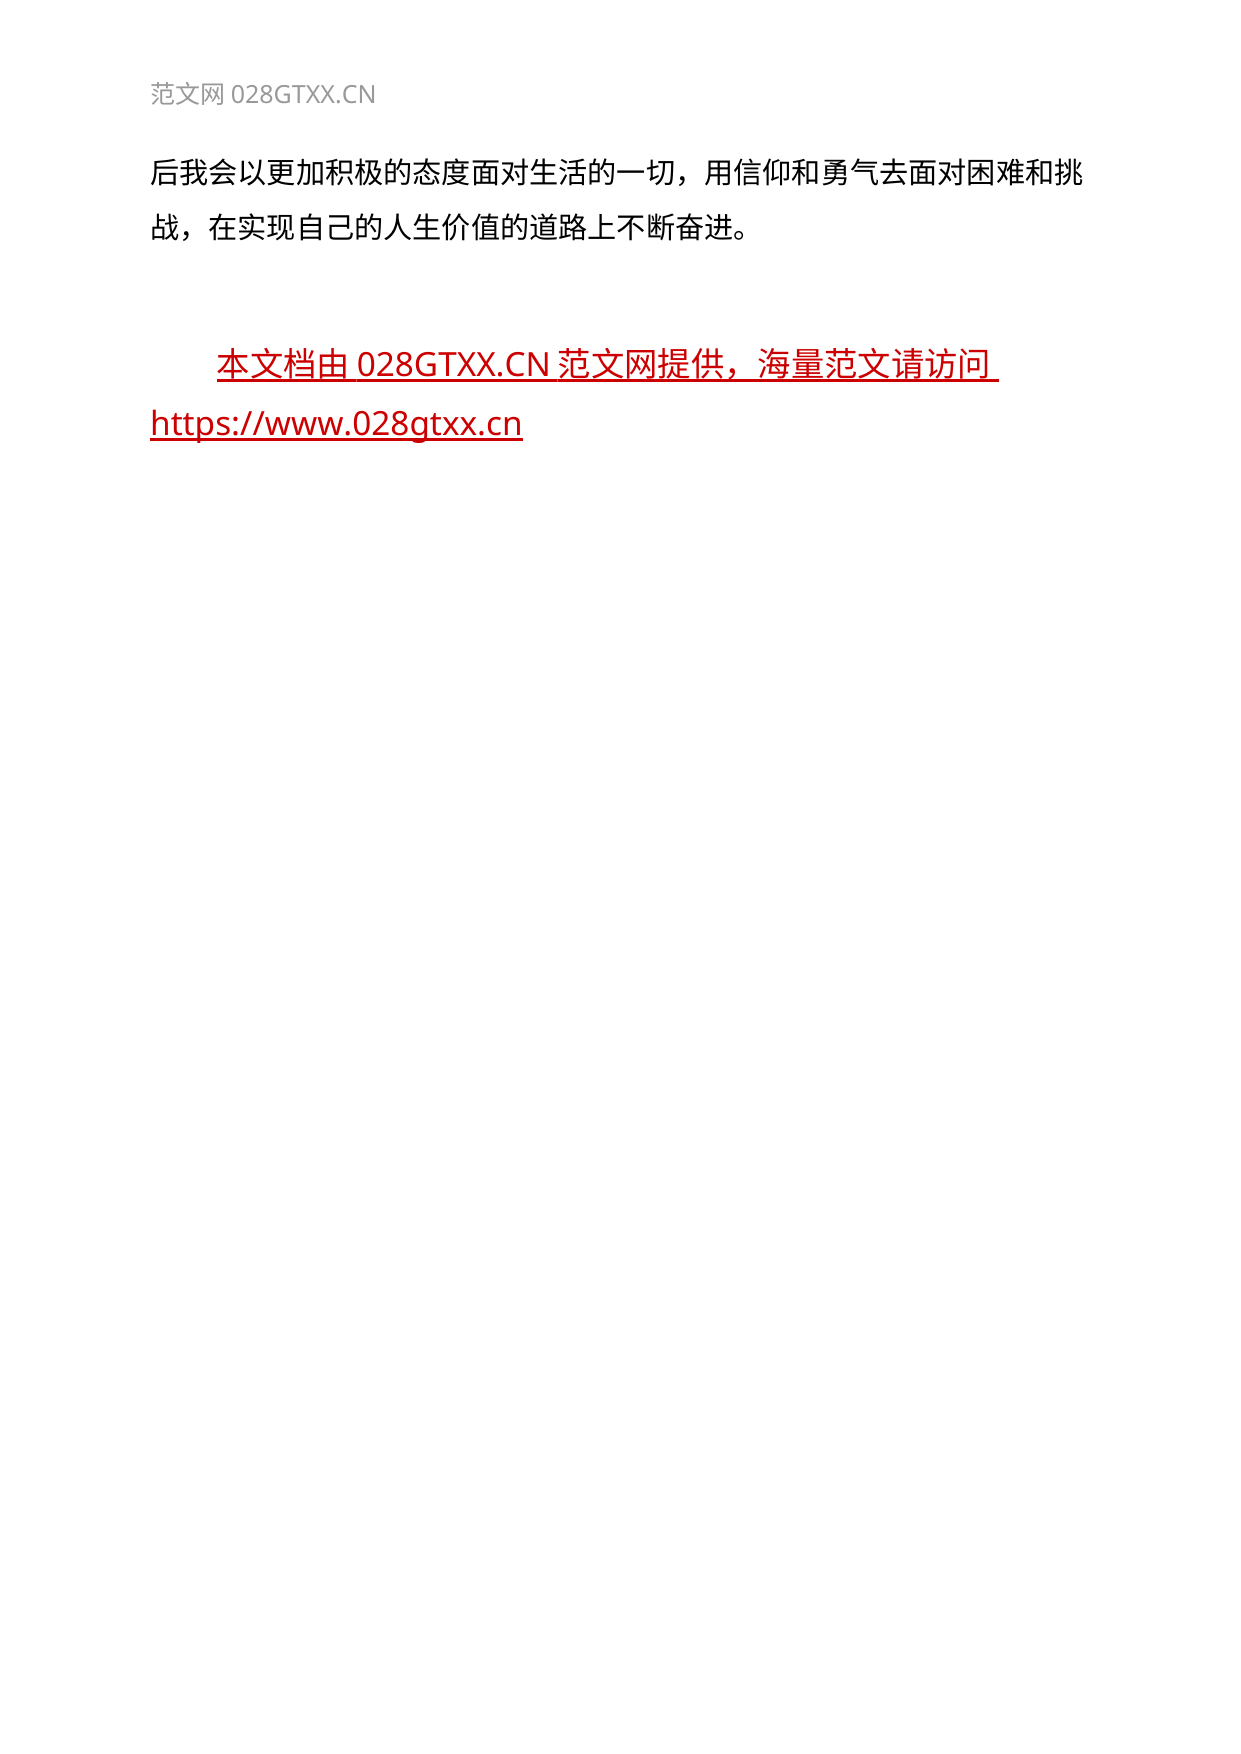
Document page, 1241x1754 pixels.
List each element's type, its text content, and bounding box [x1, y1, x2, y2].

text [150, 150, 1090, 247]
text 本文档由028GTXX.CN范文网提供，海量范文请访问 https://www.028gtxx.cn [150, 338, 1090, 445]
